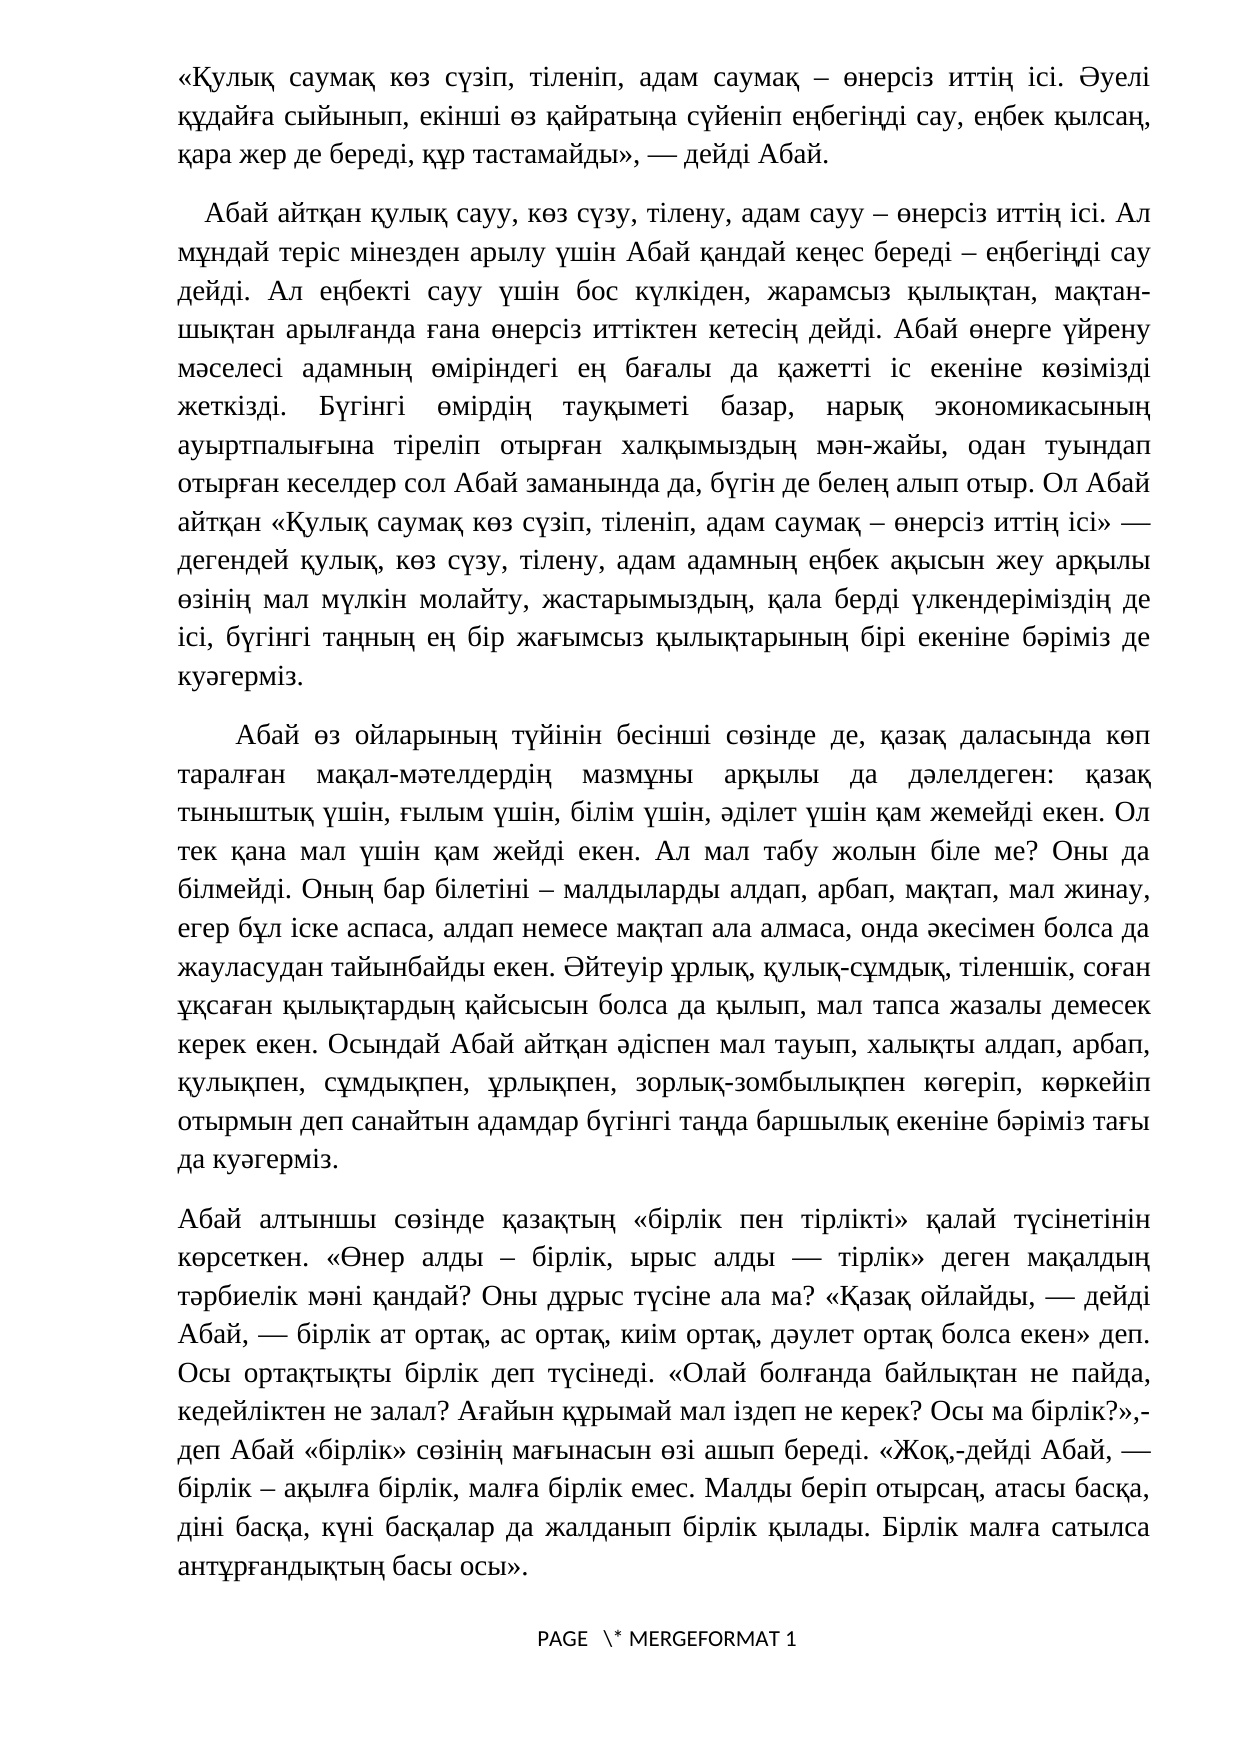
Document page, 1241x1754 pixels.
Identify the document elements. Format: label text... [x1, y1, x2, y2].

text «Қулық саумақ көз сүзіп, тіленіп, адам саумақ – өнерсіз иттің ісі. Әуелі құдайға сыйынып, екінші өз қайратыңа сүйеніп еңбегіңді сау, еңбек қылсаң, қара жер де береді, құр тастамайды», — дейді Абай. [177, 59, 1152, 170]
text Абай айтқан қулық сауу, көз сүзу, тілену, адам сауу – өнерсіз иттің ісі. Ал мұндай теріс мінезден арылу үшін Абай қандай кеңес береді – еңбегіңді сау дейді. Ал еңбекті сауу үшін бос күлкіден, жарамсыз қылықтан, мақтан-шықтан арылғанда ғана өнерсіз иттіктен кетесің дейді. Абай өнерге үйрену мәселесі адамның өміріндегі ең бағалы да қажетті іс екеніне көзімізді жеткізді. Бүгінгі өмірдің тауқыметі базар, нарық экономикасының ауыртпалығына тіреліп отырған халқымыздың мән-жайы, одан туындап отырған кеселдер сол Абай заманында да, бүгін де белең алып отыр. Ол Абай айтқан «Қулық саумақ көз сүзіп, тіленіп, адам саумақ – өнерсіз иттің ісі» — дегендей қулық, көз сүзу, тілену, адам адамның еңбек ақысын жеу арқылы өзінің мал мүлкін молайту, жастарымыздың, қала берді үлкендеріміздің де ісі, бүгінгі таңның ең бір жағымсыз қылықтарының бірі екеніне бәріміз де куәгерміз. [177, 196, 1152, 692]
text Абай өз ойларының түйінін бесінші сөзінде де, қазақ даласында көп таралған мақал-мәтелдердің мазмұны арқылы да дәлелдеген: қазақ тыныштық үшін, ғылым үшін, білім үшін, әділет үшін қам жемейді екен. Ол тек қана мал үшін қам жейді екен. Ал мал табу жолын біле ме? Оны да білмейді. Оның бар білетіні – малдыларды алдап, арбап, мақтап, мал жинау, егер бұл іске аспаса, алдап немесе мақтап ала алмаса, онда әкесімен болса да жауласудан тайынбайды екен. Әйтеуір ұрлық, қулық-сұмдық, тіленшік, соған ұқсаған қылықтардың қайсысын болса да қылып, мал тапса жазалы демесек керек екен. Осындай Абай айтқан әдіспен мал тауып, халықты алдап, арбап, қулықпен, сұмдықпен, ұрлықпен, зорлық-зомбылықпен көгеріп, көркейіп отырмын деп санайтын адамдар бүгінгі таңда баршылық екеніне бәріміз тағы да куәгерміз. [177, 717, 1152, 1175]
text Абай алтыншы сөзінде қазақтың «бірлік пен тірлікті» қалай түсінетінін көрсеткен. «Өнер алды – бірлік, ырыс алды — тірлік» деген мақалдың тәрбиелік мәні қандай? Оны дұрыс түсіне ала ма? «Қазақ ойлайды, — дейді Абай, — бірлік ат ортақ, ас ортақ, киім ортақ, дәулет ортақ болса екен» деп. Осы ортақтықты бірлік деп түсінеді. «Олай болғанда байлықтан не пайда, кедейліктен не залал? Ағайын құрымай мал іздеп не керек? Осы ма бірлік?»,- деп Абай «бірлік» сөзінің мағынасын өзі ашып береді. «Жоқ,-дейді Абай, — бірлік – ақылға бірлік, малға бірлік емес. Малды беріп отырсаң, атасы басқа, діні басқа, күні басқалар да жалданып бірлік қылады. Бірлік малға сатылса антұрғандықтың басы осы». [177, 1201, 1152, 1581]
